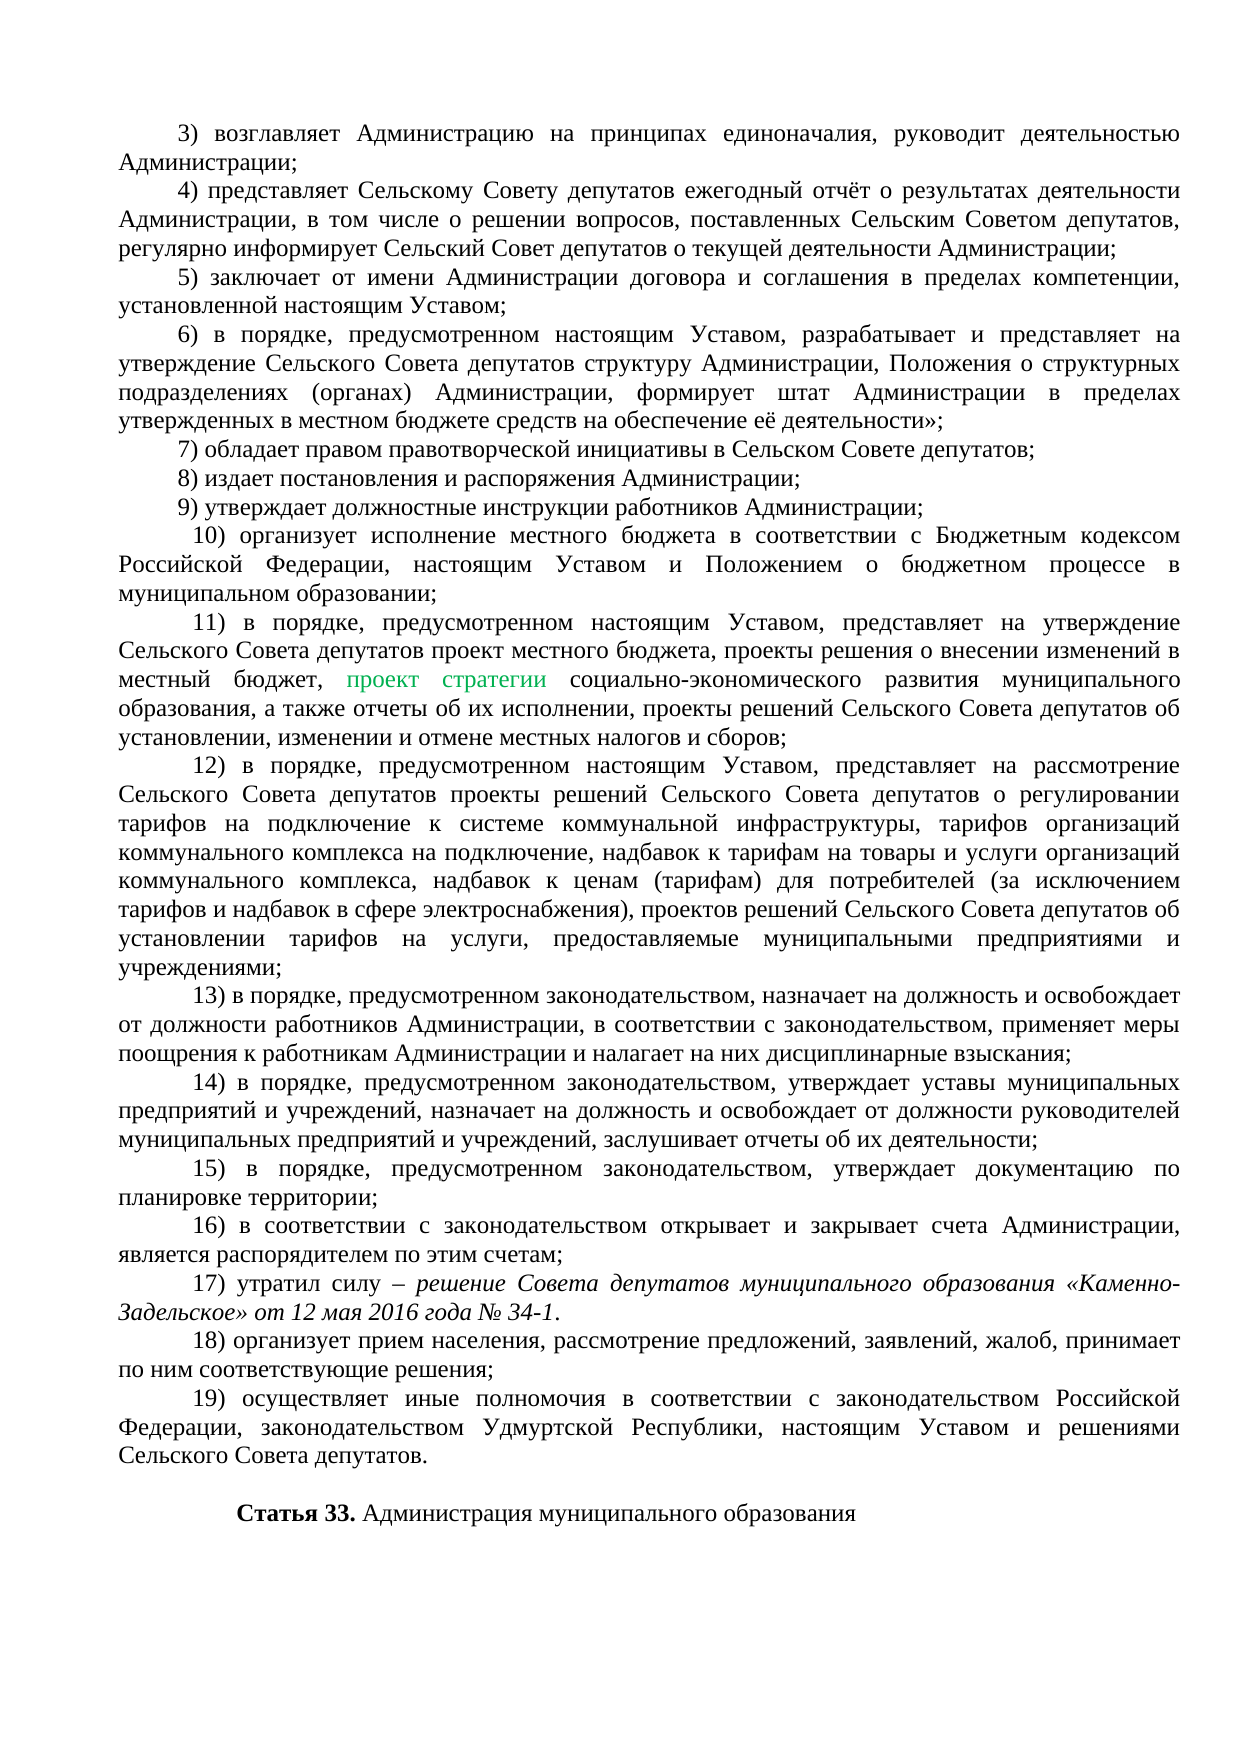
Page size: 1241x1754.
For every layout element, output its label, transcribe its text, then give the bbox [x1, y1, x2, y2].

text 9) утверждает должностные инструкции работников Администрации; [118, 492, 1181, 521]
text 18) организует прием населения, рассмотрение предложений, заявлений, жалоб, принимает по ним соответствующие решения; [118, 1326, 1181, 1383]
text 12) в порядке, предусмотренном настоящим Уставом, представляет на рассмотрение Сельского Совета депутатов проекты решений Сельского Совета депутатов о регулировании тарифов на подключение к системе коммунальной инфраструктуры, тарифов организаций коммунального комплекса на подключение, надбавок к тарифам на товары и услуги организаций коммунального комплекса, надбавок к ценам (тарифам) для потребителей (за исключением тарифов и надбавок в сфере электроснабжения), проектов решений Сельского Совета депутатов об установлении тарифов на услуги, предоставляемые муниципальными предприятиями и учреждениями; [118, 751, 1181, 981]
text Статья 33. Администрация муниципального образования [118, 1498, 1181, 1527]
text 13) в порядке, предусмотренном законодательством, назначает на должность и освобождает от должности работников Администрации, в соответствии с законодательством, применяет меры поощрения к работникам Администрации и налагает на них дисциплинарные взыскания; [118, 981, 1181, 1067]
text 15) в порядке, предусмотренном законодательством, утверждает документацию по планировке территории; [118, 1153, 1181, 1211]
text 11) в порядке, предусмотренном настоящим Уставом, представляет на утверждение Сельского Совета депутатов проект местного бюджета, проекты решения о внесении изменений в местный бюджет, проект стратегии социально-экономического развития муниципального образования, а также отчеты об их исполнении, проекты решений Сельского Совета депутатов об установлении, изменении и отмене местных налогов и сборов; [118, 607, 1181, 751]
text 17) утратил силу – решение Совета депутатов муниципального образования «Каменно-Задельское» от 12 мая 2016 года № 34-1. [118, 1268, 1181, 1326]
text 3) возглавляет Администрацию на принципах единоначалия, руководит деятельностью Администрации; [118, 118, 1181, 176]
text 10) организует исполнение местного бюджета в соответствии с Бюджетным кодексом Российской Федерации, настоящим Уставом и Положением о бюджетном процессе в муниципальном образовании; [118, 521, 1181, 607]
text 16) в соответствии с законодательством открывает и закрывает счета Администрации, является распорядителем по этим счетам; [118, 1211, 1181, 1268]
text 19) осуществляет иные полномочия в соответствии с законодательством Российской Федерации, законодательством Удмуртской Республики, настоящим Уставом и решениями Сельского Совета депутатов. [118, 1383, 1181, 1469]
text 5) заключает от имени Администрации договора и соглашения в пределах компетенции, установленной настоящим Уставом; [118, 262, 1181, 319]
text 8) издает постановления и распоряжения Администрации; [118, 463, 1181, 492]
text 7) обладает правом правотворческой инициативы в Сельском Совете депутатов; [118, 434, 1181, 463]
text 6) в порядке, предусмотренном настоящим Уставом, разрабатывает и представляет на утверждение Сельского Совета депутатов структуру Администрации, Положения о структурных подразделениях (органах) Администрации, формирует штат Администрации в пределах утвержденных в местном бюджете средств на обеспечение её деятельности»; [118, 319, 1181, 434]
text 4) представляет Сельскому Совету депутатов ежегодный отчёт о результатах деятельности Администрации, в том числе о решении вопросов, поставленных Сельским Советом депутатов, регулярно информирует Сельский Совет депутатов о текущей деятельности Администрации; [118, 176, 1181, 262]
text 14) в порядке, предусмотренном законодательством, утверждает уставы муниципальных предприятий и учреждений, назначает на должность и освобождает от должности руководителей муниципальных предприятий и учреждений, заслушивает отчеты об их деятельности; [118, 1067, 1181, 1153]
